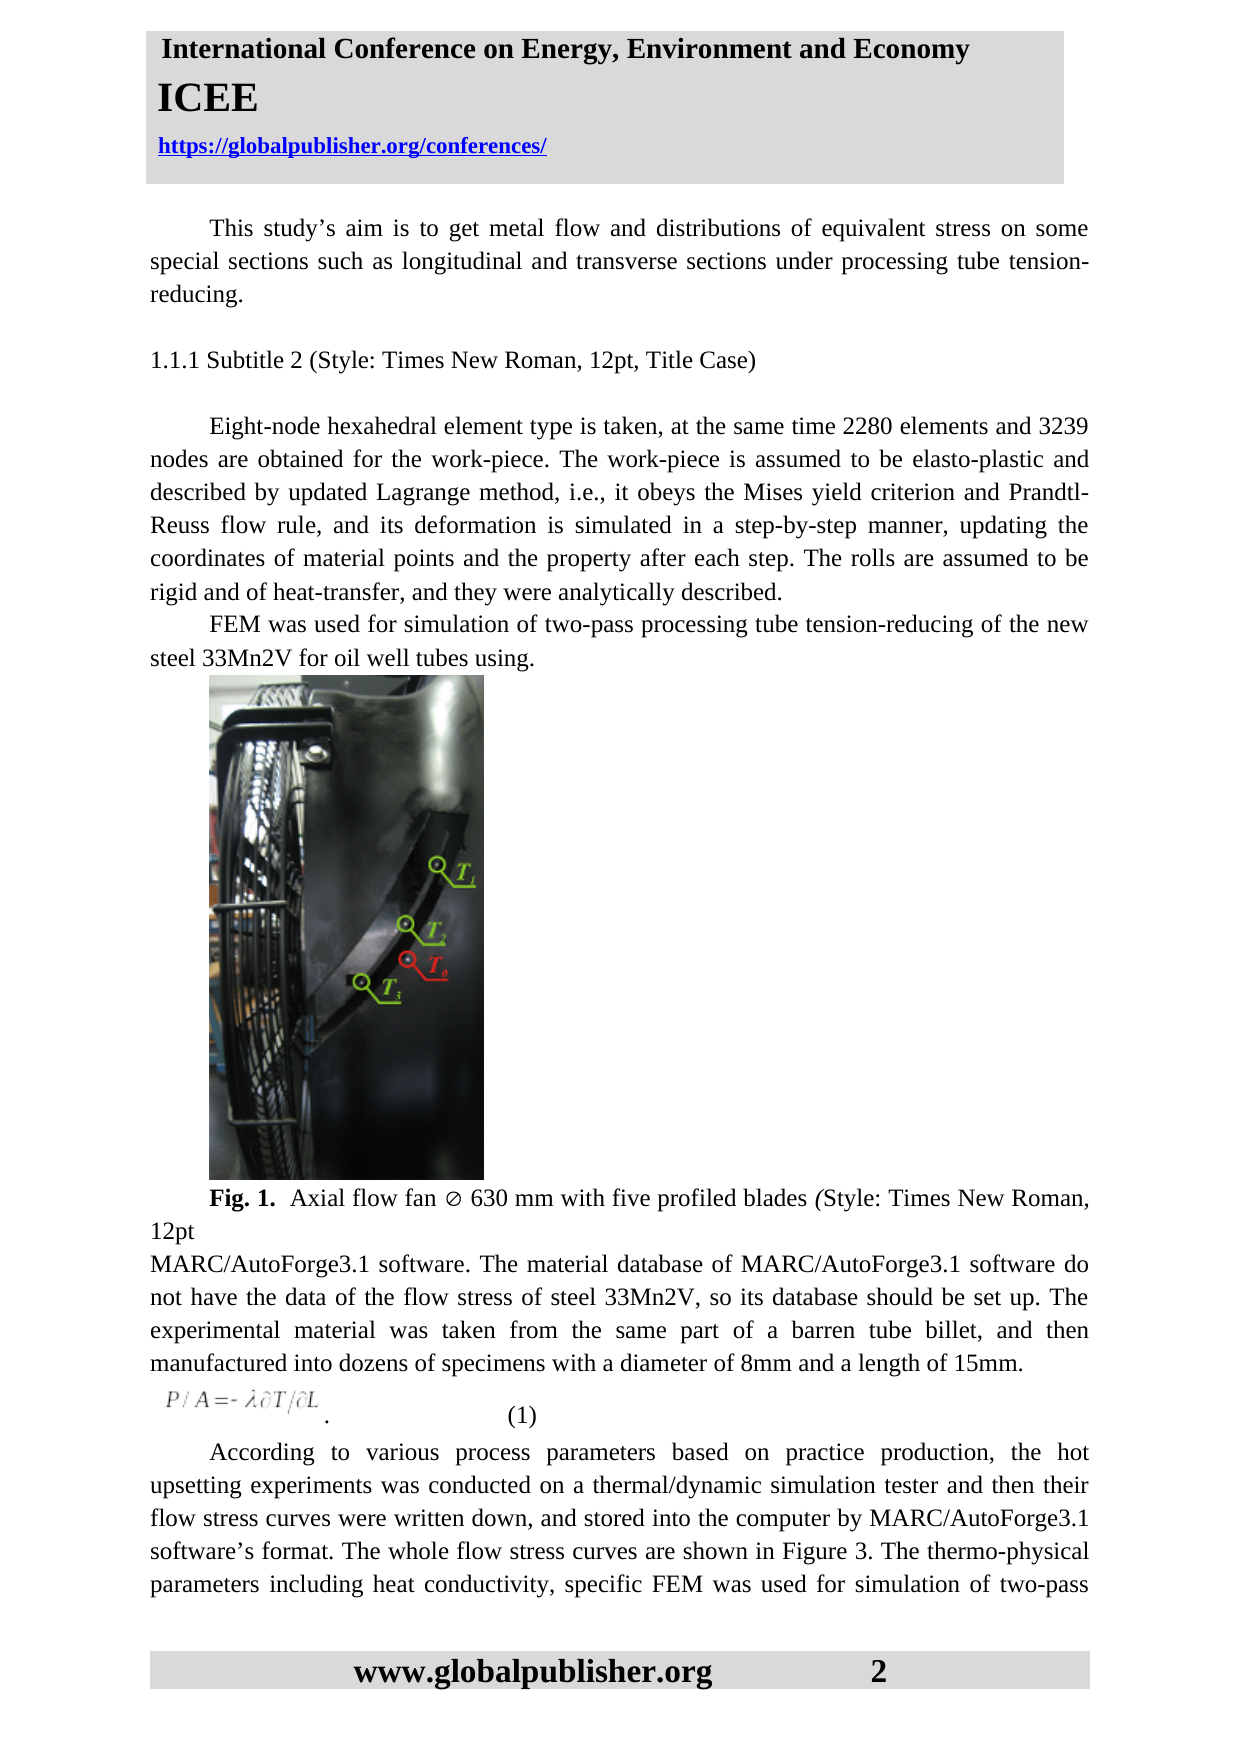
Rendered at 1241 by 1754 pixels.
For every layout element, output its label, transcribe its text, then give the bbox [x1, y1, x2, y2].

picture [209, 675, 484, 1180]
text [150, 1437, 1090, 1598]
text Fig. 1. Axial flow fan with five profiled blades (Style: Times New Roman, 12pt [150, 1183, 1090, 1245]
text This study’s aim is to get metal flow and distributions of equivalent stress on some special sections such as longitudinal and transverse sections under processing tube tension-reducing. [150, 213, 1090, 308]
text FEM was used for simulation of two-pass processing tube tension-reducing of the new steel 33Mn2V for oil well tubes using. [150, 609, 1090, 671]
text 1.1.1 Subtitle 2 (Style: Times New Roman, 12pt, Title Case) [150, 345, 1090, 374]
text Eight-node hexahedral element type is taken, at the same time 2280 elements and 3239 nodes are obtained for the work-piece. The work-piece is assumed to be elasto-plastic and described by updated Lagrange method, i.e., it obeys the Mises yield criterion and Prandtl-Reuss flow rule, and its deformation is simulated in a step-by-step manner, updating the coordinates of material points and the property after each step. The rolls are assumed to be rigid and of heat-transfer, and they were analytically described. [150, 411, 1090, 605]
text MARC/AutoForge3.1 software. The material database of MARC/AutoForge3.1 software do not have the data of the flow stress of steel 33Mn2V, so its database should be set up. The experimental material was taken from the same part of a barren tube billet, and then manufactured into dozens of specimens with a diameter of 8mm and a length of 15mm. [150, 1249, 1090, 1377]
table_header . [150, 1381, 496, 1437]
table_header (1) [496, 1381, 1047, 1437]
